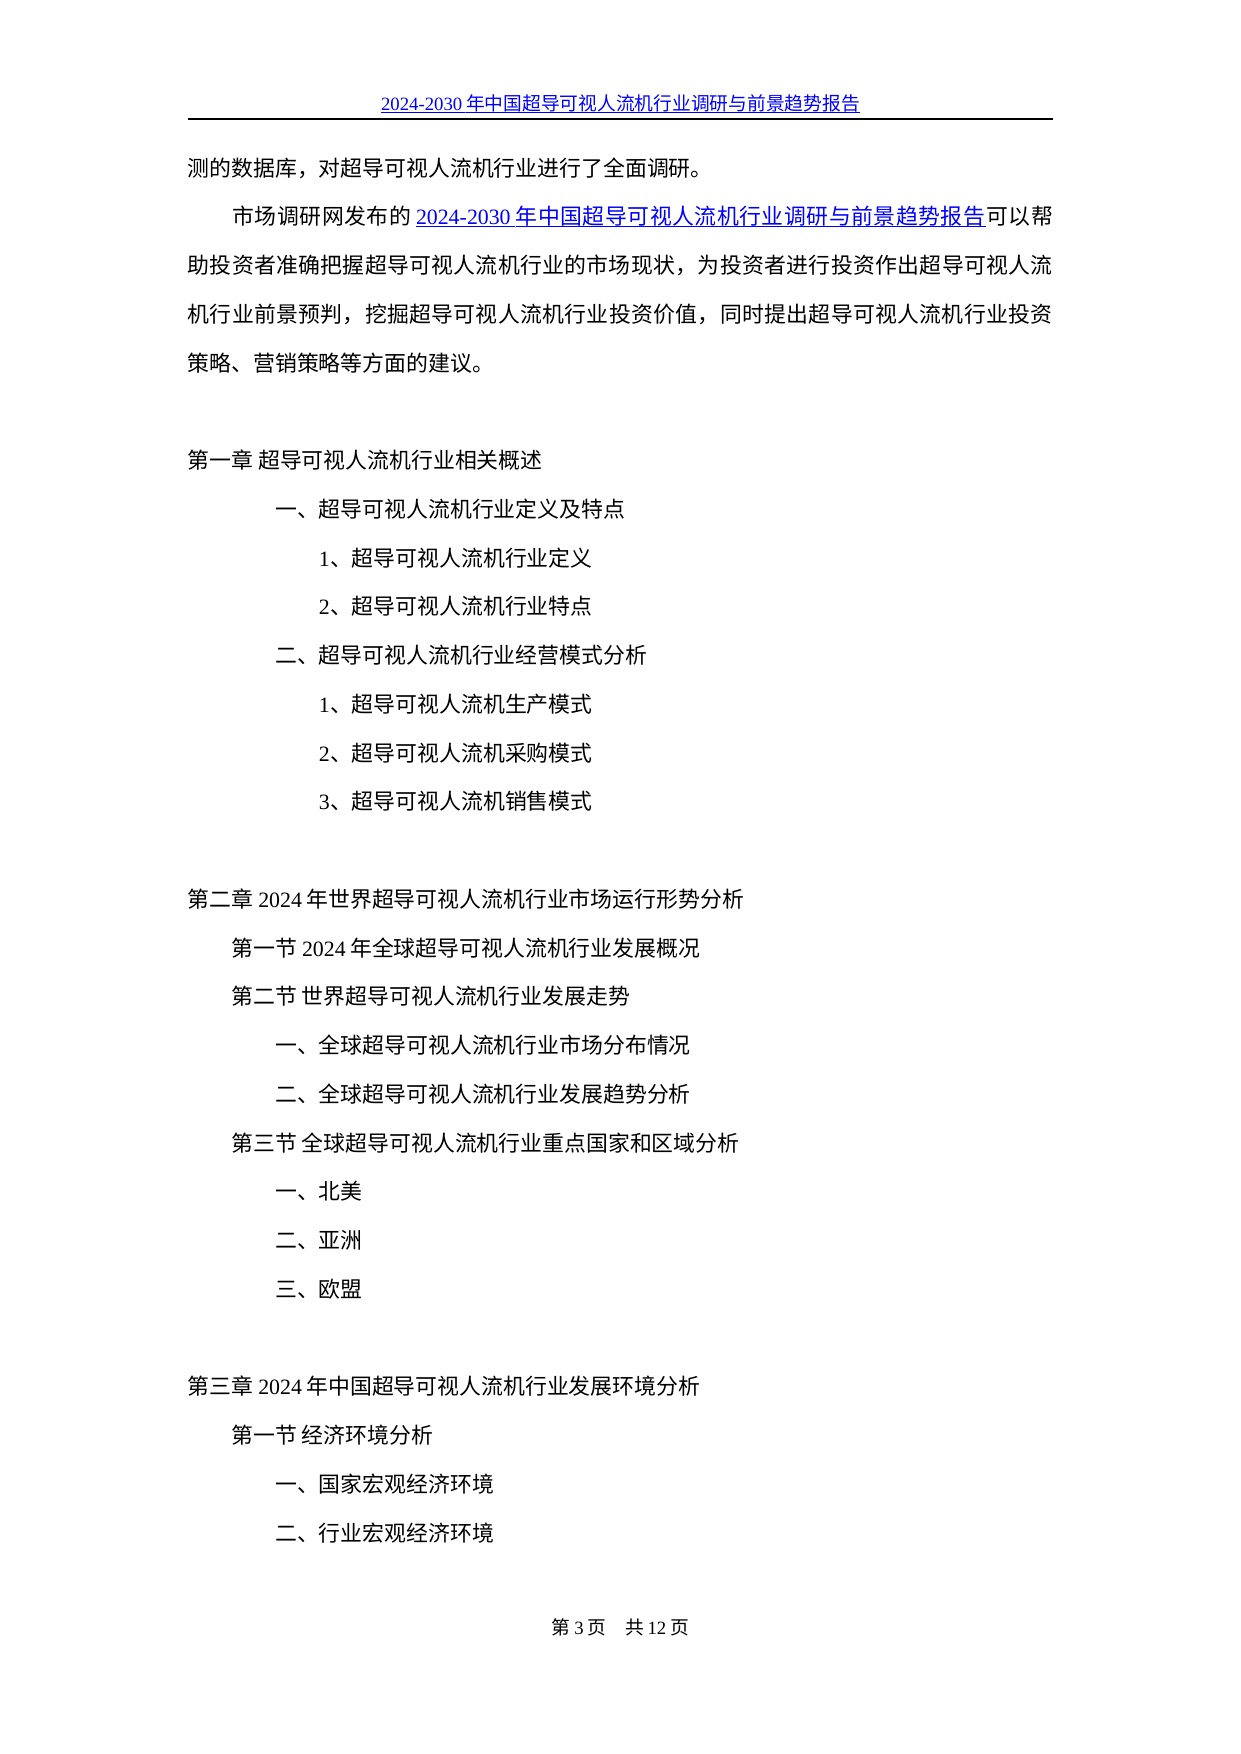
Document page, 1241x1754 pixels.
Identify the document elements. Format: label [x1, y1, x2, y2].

text [187, 150, 1053, 1548]
